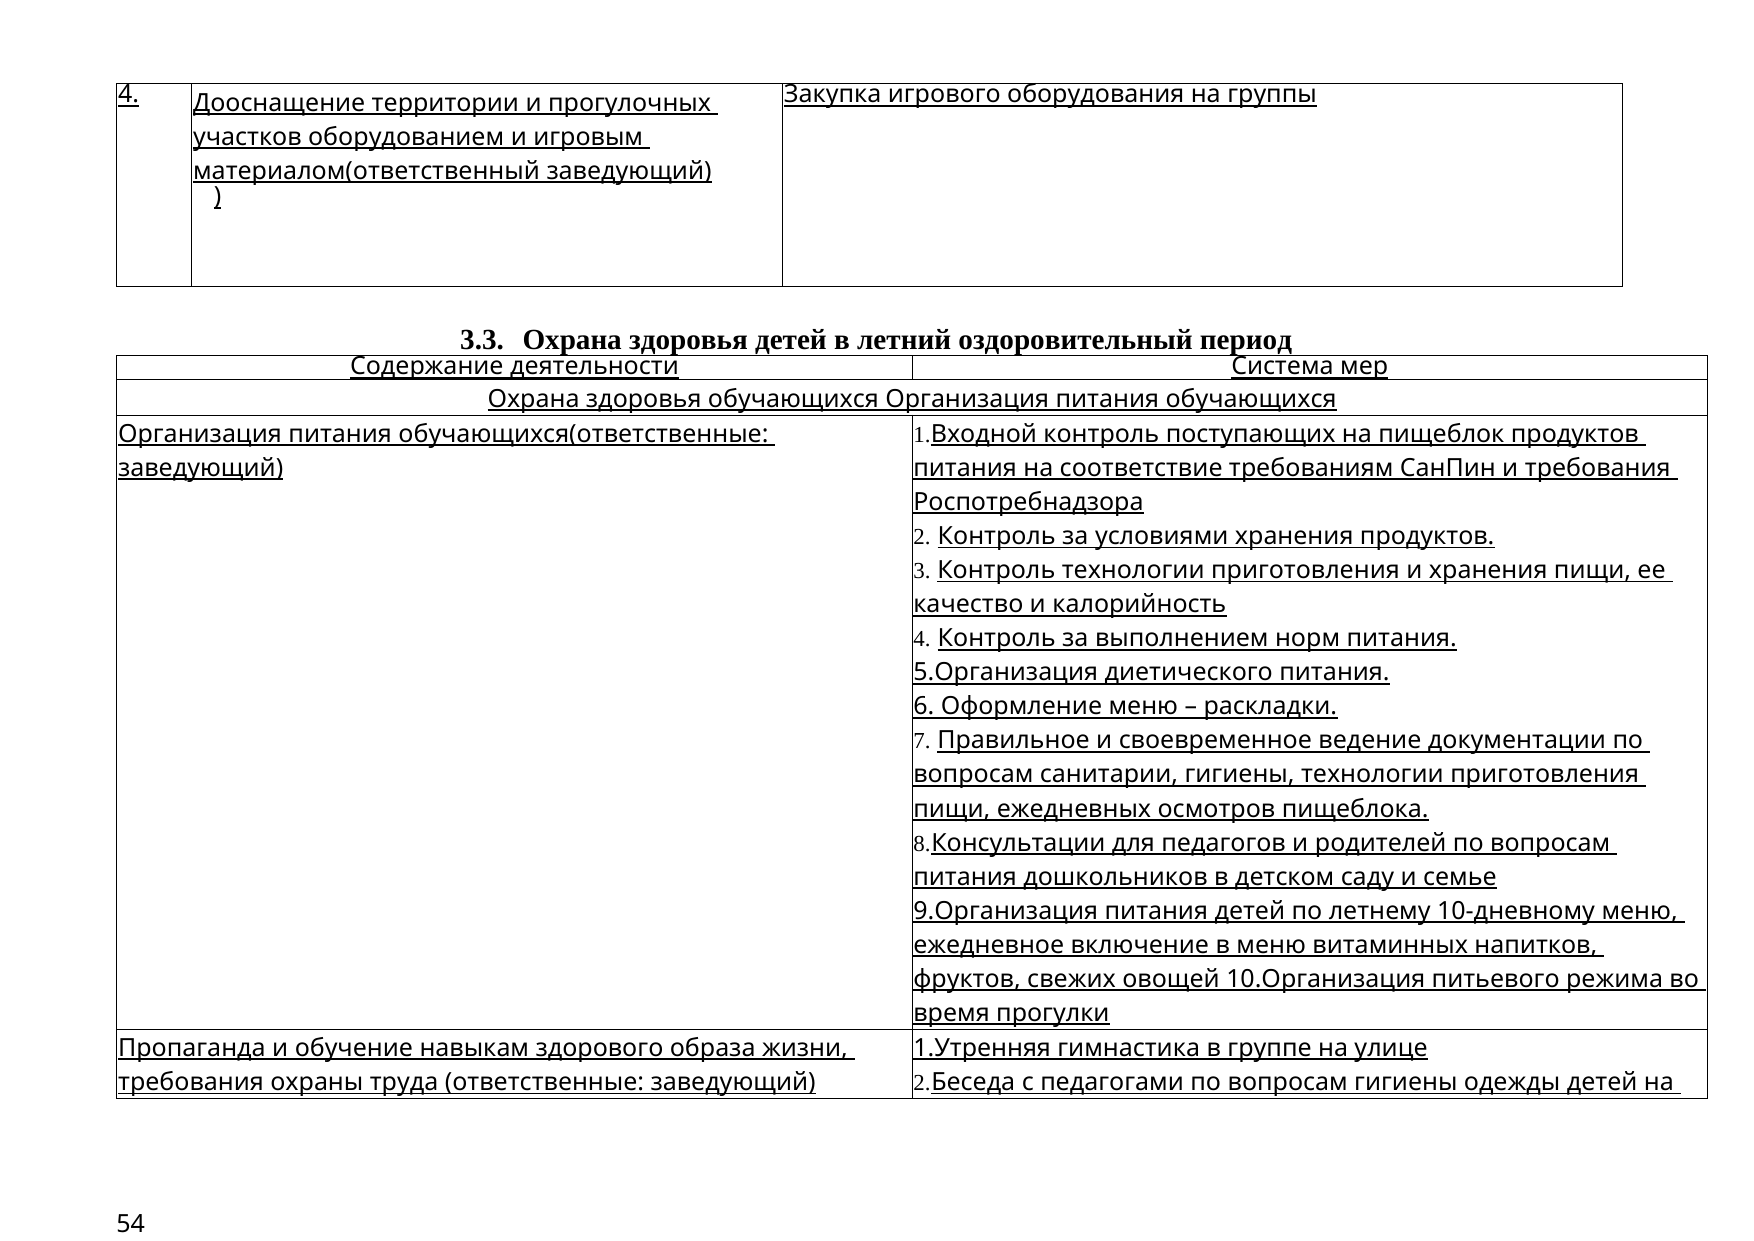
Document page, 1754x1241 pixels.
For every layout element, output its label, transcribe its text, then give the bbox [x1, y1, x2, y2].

table_header Содержание деятельности [117, 356, 912, 379]
table_cell Организация питания обучающихся(ответственные: заведующий) [117, 416, 912, 1029]
table_cell 4. [117, 84, 191, 286]
list Охрана здоровья детей в летний оздоровительный период [460, 326, 1706, 355]
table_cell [913, 1030, 1707, 1098]
table_cell Охрана здоровья обучающихся Организация питания обучающихся [117, 380, 1707, 414]
table_cell Входной контроль поступающих на пищеблок продуктов питания на соответствие требованиям СанПин и требования Роспотребнадзора Контроль за условиями хранения продуктов. Контроль технологии приготовления и хранения пищи, ее качество и калорийность Контроль за выполнением норм питания. 5.Организация диетического питания. 6. Оформление меню – раскладки. Правильное и своевременное ведение документации по вопросам санитарии, гигиены, технологии приготовления пищи, ежедневных осмотров пищеблока. Консультации для педагогов и родителей по вопросам питания дошкольников в детском саду и семье 9.Организация питания детей по летнему 10-дневному меню, ежедневное включение в меню витаминных напитков, фруктов, свежих овощей 10.Организация питьевого режима во время прогулки [913, 416, 1707, 1029]
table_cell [117, 1030, 912, 1098]
table_cell Закупка игрового оборудования на группы [783, 84, 1622, 286]
table_header Система мер [913, 356, 1707, 379]
table_cell Дооснащение территории и прогулочных участков оборудованием и игровым материалом(ответственный заведующий) ) [192, 84, 782, 286]
